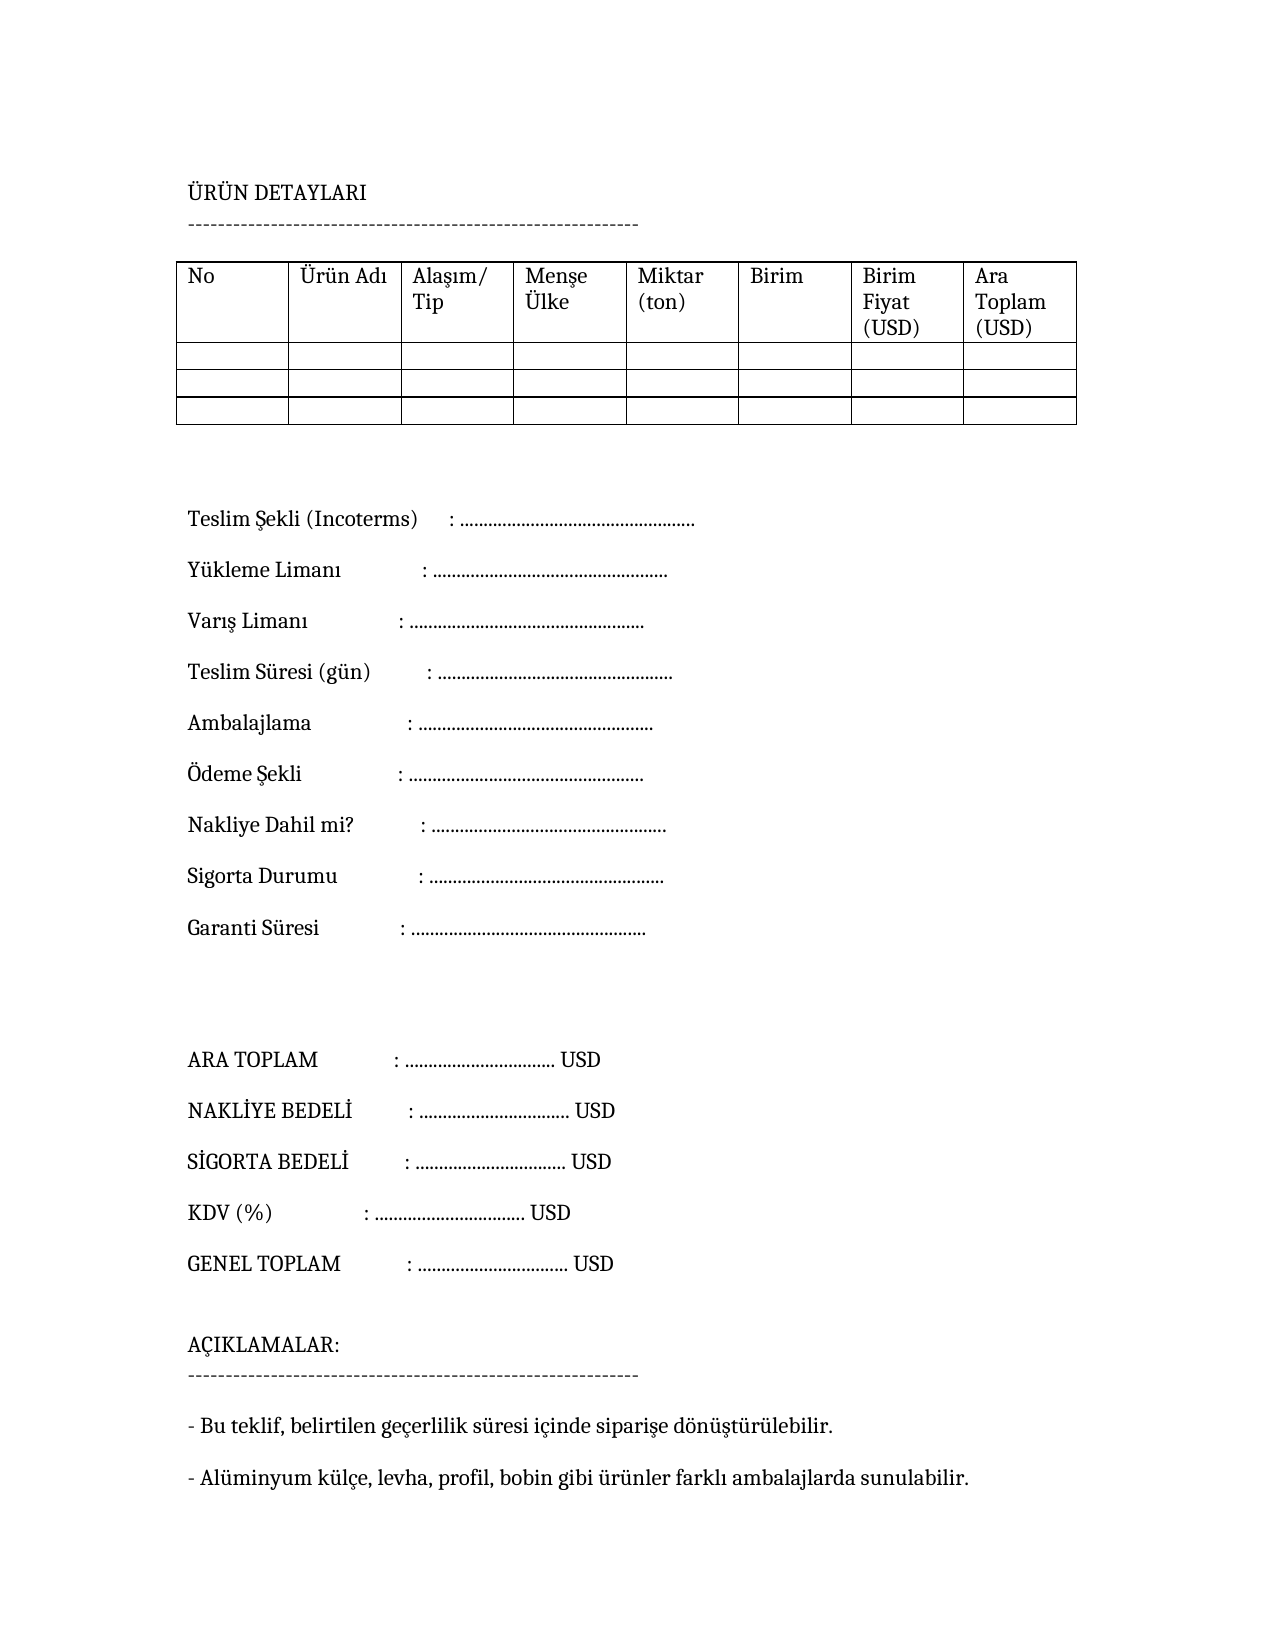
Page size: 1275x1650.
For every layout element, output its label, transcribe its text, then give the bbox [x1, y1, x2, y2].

table_cell [177, 343, 288, 369]
text Teslim Süresi (gün) : .................................................. [187, 659, 1087, 686]
table_cell [627, 398, 738, 424]
table_header Menşe Ülke [514, 263, 626, 342]
text KDV (%) : ................................ USD [187, 1200, 1087, 1226]
table_header Alaşım/Tip [402, 263, 513, 342]
table_cell [402, 370, 513, 396]
text Sigorta Durumu : .................................................. [187, 863, 1087, 890]
text Ambalajlama : .................................................. [187, 710, 1087, 737]
table_cell [964, 343, 1076, 369]
table_cell [514, 343, 626, 369]
table_cell [627, 343, 738, 369]
text - Bu teklif, belirtilen geçerlilik süresi içinde siparişe dönüştürülebilir. [187, 1413, 1087, 1440]
table_cell [964, 370, 1076, 396]
table_header Birim [739, 263, 851, 342]
text ARA TOPLAM : ................................ USD [187, 1047, 1087, 1073]
table_cell [964, 398, 1076, 424]
table_cell [852, 343, 963, 369]
text Ödeme Şekli : .................................................. [187, 761, 1087, 788]
text Nakliye Dahil mi? : .................................................. [187, 812, 1087, 839]
text SİGORTA BEDELİ : ................................ USD [187, 1149, 1087, 1175]
text AÇIKLAMALAR: ------------------------------------------------------------ [187, 1302, 1087, 1389]
table_header Ürün Adı [289, 263, 401, 342]
text Garanti Süresi : .................................................. [187, 914, 1087, 941]
table_cell [739, 398, 851, 424]
table_cell [852, 398, 963, 424]
table_cell [289, 398, 401, 424]
text Varış Limanı : .................................................. [187, 608, 1087, 634]
table_header Miktar (ton) [627, 263, 738, 342]
table_cell [739, 370, 851, 396]
text GENEL TOPLAM : ................................ USD [187, 1251, 1087, 1277]
table_cell [402, 398, 513, 424]
table_cell [402, 343, 513, 369]
table_cell [289, 343, 401, 369]
text Teslim Şekli (Incoterms) : .................................................. [187, 506, 1087, 532]
text Yükleme Limanı : .................................................. [187, 557, 1087, 583]
table_header Ara Toplam (USD) [964, 263, 1076, 342]
table_cell [852, 370, 963, 396]
table_header Birim Fiyat (USD) [852, 263, 963, 342]
text NAKLİYE BEDELİ : ................................ USD [187, 1098, 1087, 1124]
table_cell [177, 370, 288, 396]
text ÜRÜN DETAYLARI ------------------------------------------------------------ [187, 150, 1087, 237]
text - Alüminyum külçe, levha, profil, bobin gibi ürünler farklı ambalajlarda sunulabilir. [187, 1464, 1087, 1491]
table_header No [177, 263, 288, 342]
table_cell [177, 398, 288, 424]
table_cell [514, 370, 626, 396]
table_cell [514, 398, 626, 424]
table_cell [289, 370, 401, 396]
table_cell [739, 343, 851, 369]
table_cell [627, 370, 738, 396]
